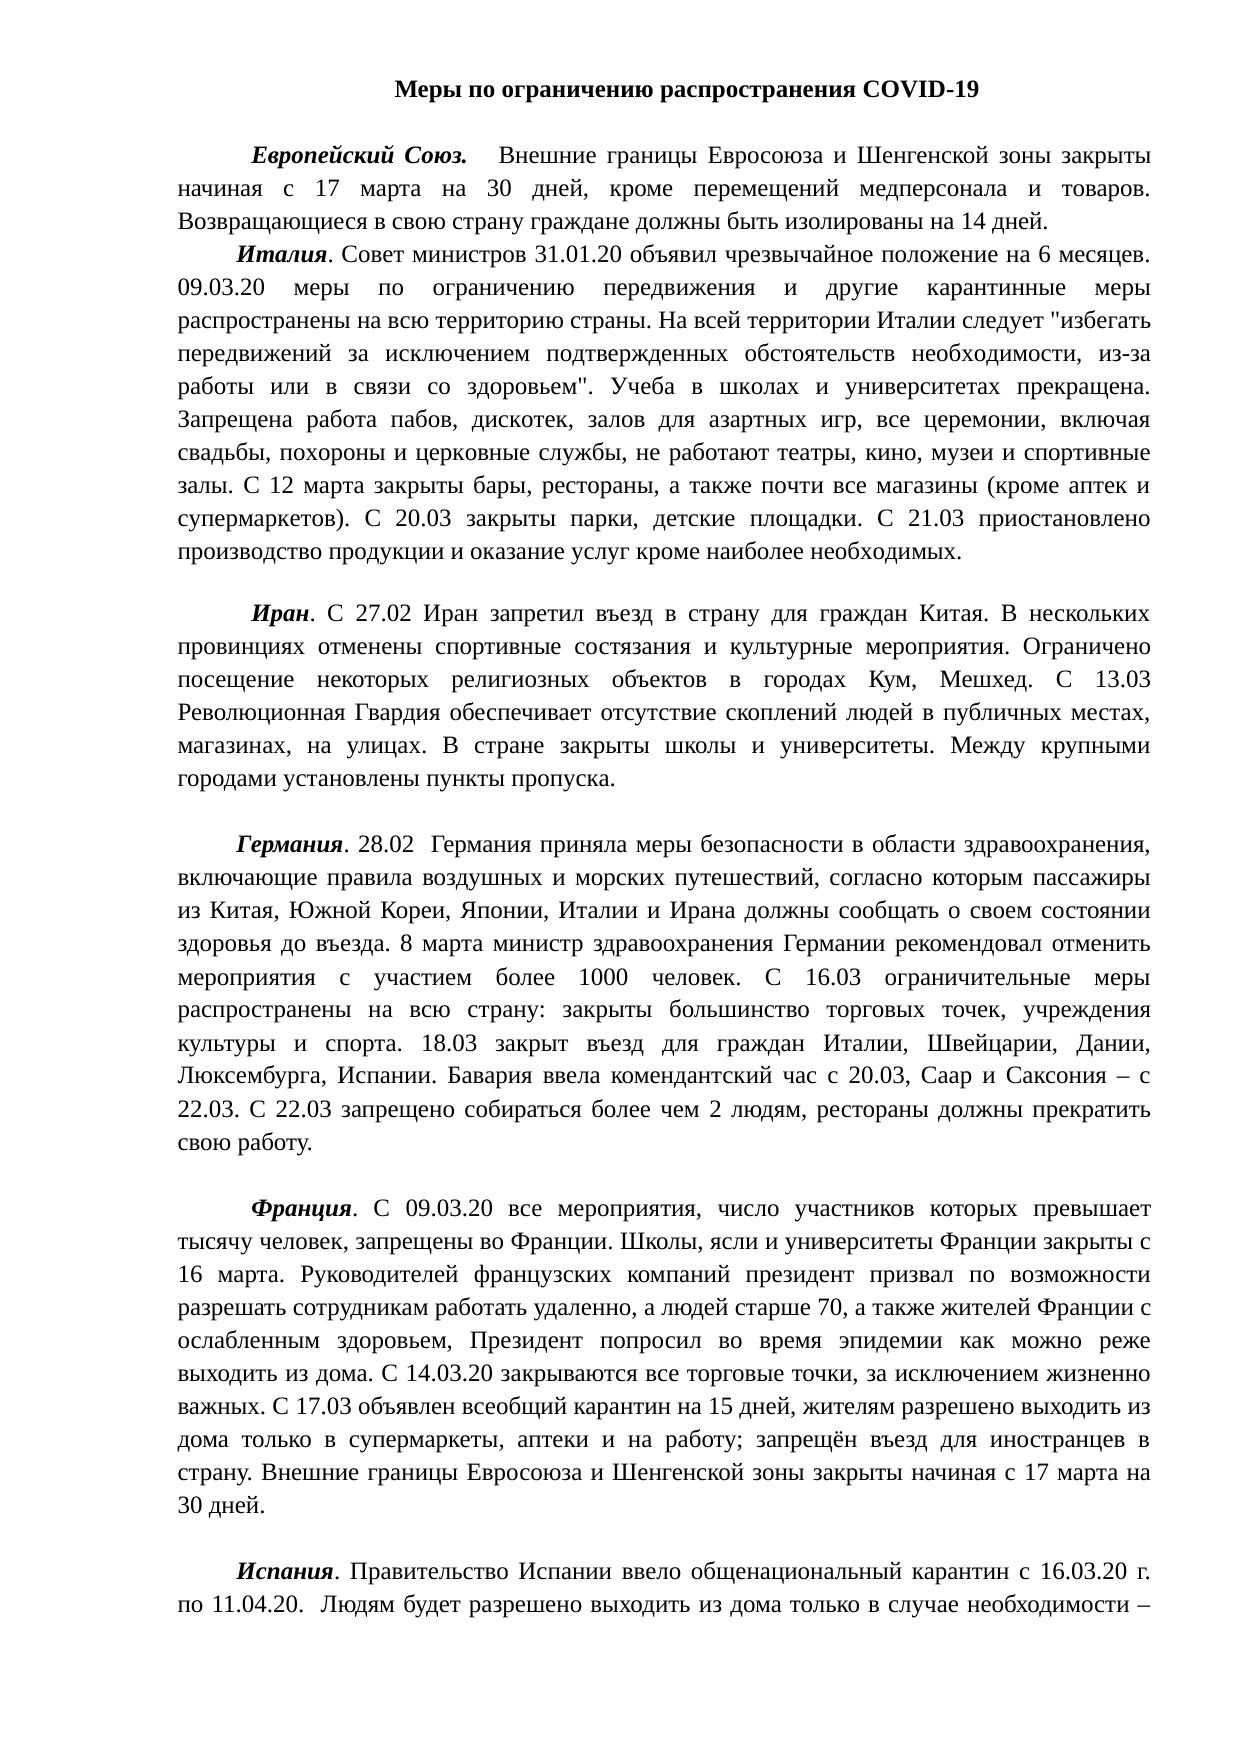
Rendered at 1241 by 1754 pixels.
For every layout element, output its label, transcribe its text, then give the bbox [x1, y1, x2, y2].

text Германия. 28.02 Германия приняла меры безопасности в области здравоохранения, включающие правила воздушных и морских путешествий, согласно которым пассажиры из Китая, Южной Кореи, Японии, Италии и Ирана должны сообщать о своем состоянии здоровья до въезда. 8 марта министр здравоохранения Германии рекомендовал отменить мероприятия с участием более 1000 человек. С 16.03 ограничительные меры распространены на всю страну: закрыты большинство торговых точек, учреждения культуры и спорта. 18.03 закрыт въезд для граждан Италии, Швейцарии, Дании, Люксембурга, Испании. Бавария ввела комендантский час с 20.03, Саар и Саксония – с 22.03. С 22.03 запрещено собираться более чем 2 людям, рестораны должны прекратить свою работу. [177, 829, 1152, 1155]
list Европейский Союз. Внешние границы Евросоюза и Шенгенской зоны закрыты начиная с 17 марта на 30 дней, кроме перемещений медперсонала и товаров. Возвращающиеся в свою страну граждане должны быть изолированы на 14 дней. [177, 140, 1152, 235]
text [177, 1556, 1152, 1618]
list Меры по ограничению распространения COVID-19 [103, 74, 1240, 103]
list Иран. С 27.02 Иран запретил въезд в страну для граждан Китая. В нескольких провинциях отменены спортивные состязания и культурные мероприятия. Ограничено посещение некоторых религиозных объектов в городах Кум, Мешхед. С 13.03 Революционная Гвардия обеспечивает отсутствие скоплений людей в публичных местах, магазинах, на улицах. В стране закрыты школы и университеты. Между крупными городами установлены пункты пропуска. [177, 598, 1152, 792]
text Франция. С 09.03.20 все мероприятия, число участников которых превышает тысячу человек, запрещены во Франции. Школы, ясли и университеты Франции закрыты с 16 марта. Руководителей французских компаний президент призвал по возможности разрешать сотрудникам работать удаленно, а людей старше 70, а также жителей Франции с ослабленным здоровьем, Президент попросил во время эпидемии как можно реже выходить из дома. С 14.03.20 закрываются все торговые точки, за исключением жизненно важных. С 17.03 объявлен всеобщий карантин на 15 дней, жителям разрешено выходить из дома только в супермаркеты, аптеки и на работу; запрещён въезд для иностранцев в страну. Внешние границы Евросоюза и Шенгенской зоны закрыты начиная с 17 марта на 30 дней. [177, 1193, 1152, 1519]
text Италия. Совет министров 31.01.20 объявил чрезвычайное положение на 6 месяцев. 09.03.20 меры по ограничению передвижения и другие карантинные меры распространены на всю территорию страны. На всей территории Италии следует "избегать передвижений за исключением подтвержденных обстоятельств необходимости, из-за работы или в связи со здоровьем". Учеба в школах и университетах прекращена. Запрещена работа пабов, дискотек, залов для азартных игр, все церемонии, включая свадьбы, похороны и церковные службы, не работают театры, кино, музеи и спортивные залы. С 12 марта закрыты бары, рестораны, а также почти все магазины (кроме аптек и супермаркетов). С 20.03 закрыты парки, детские площадки. С 21.03 приостановлено производство продукции и оказание услуг кроме наиболее необходимых. [177, 239, 1152, 565]
